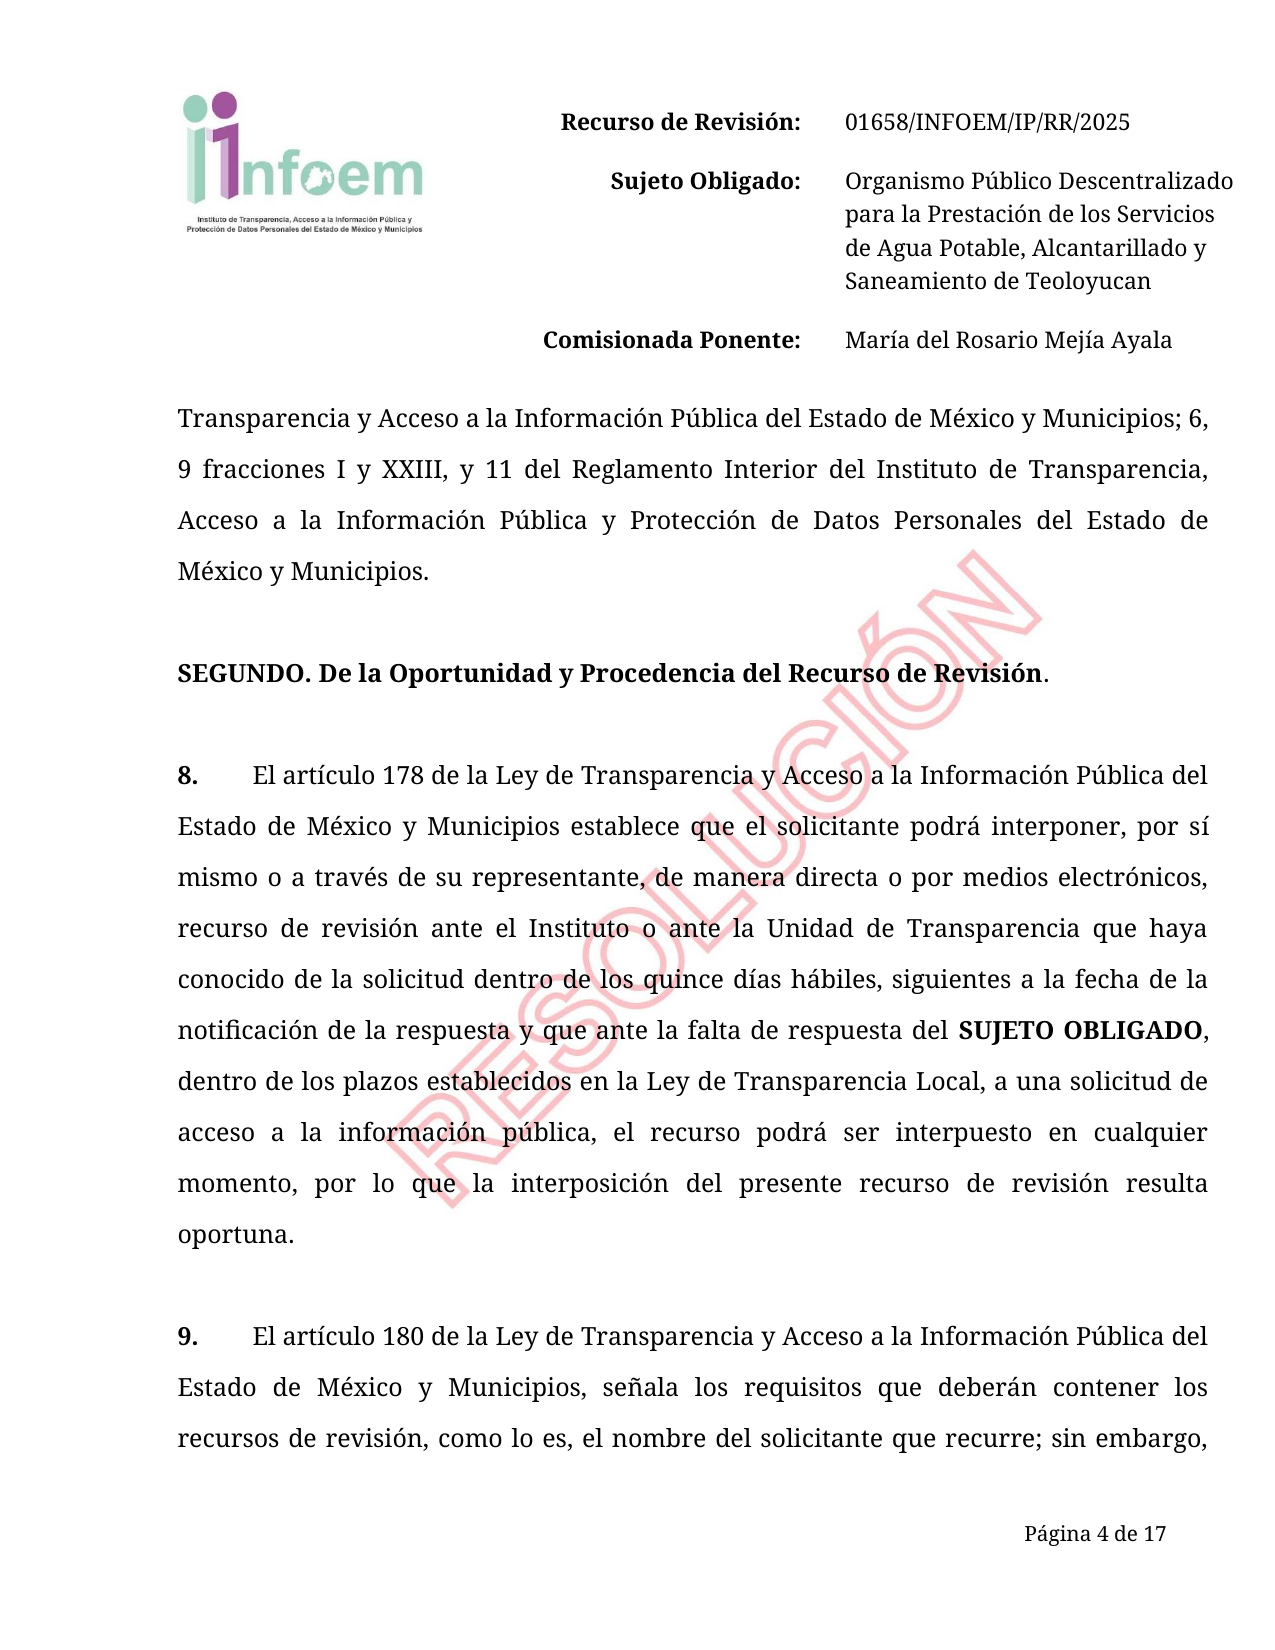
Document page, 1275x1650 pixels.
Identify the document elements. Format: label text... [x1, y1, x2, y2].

text SEGUNDO. De la Oportunidad y Procedencia del Recurso de Revisión. [177, 655, 1209, 689]
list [177, 1319, 1209, 1455]
picture [64, 31, 1275, 1650]
list El artículo 178 de la Ley de Transparencia y Acceso a la Información Pública del Estado de México y Municipios establece que el solicitante podrá interponer, por sí mismo o a través de su representante, de manera directa o por medios electrónicos, recurso de revisión ante el Instituto o ante la Unidad de Transparencia que haya conocido de la solicitud dentro de los quince días hábiles, siguientes a la fecha de la notificación de la respuesta y que ante la falta de respuesta del SUJETO OBLIGADO, dentro de los plazos establecidos en la Ley de Transparencia Local, a una solicitud de acceso a la información pública, el recurso podrá ser interpuesto en cualquier momento, por lo que la interposición del presente recurso de revisión resulta oportuna. [177, 757, 1209, 1251]
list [177, 400, 1209, 587]
